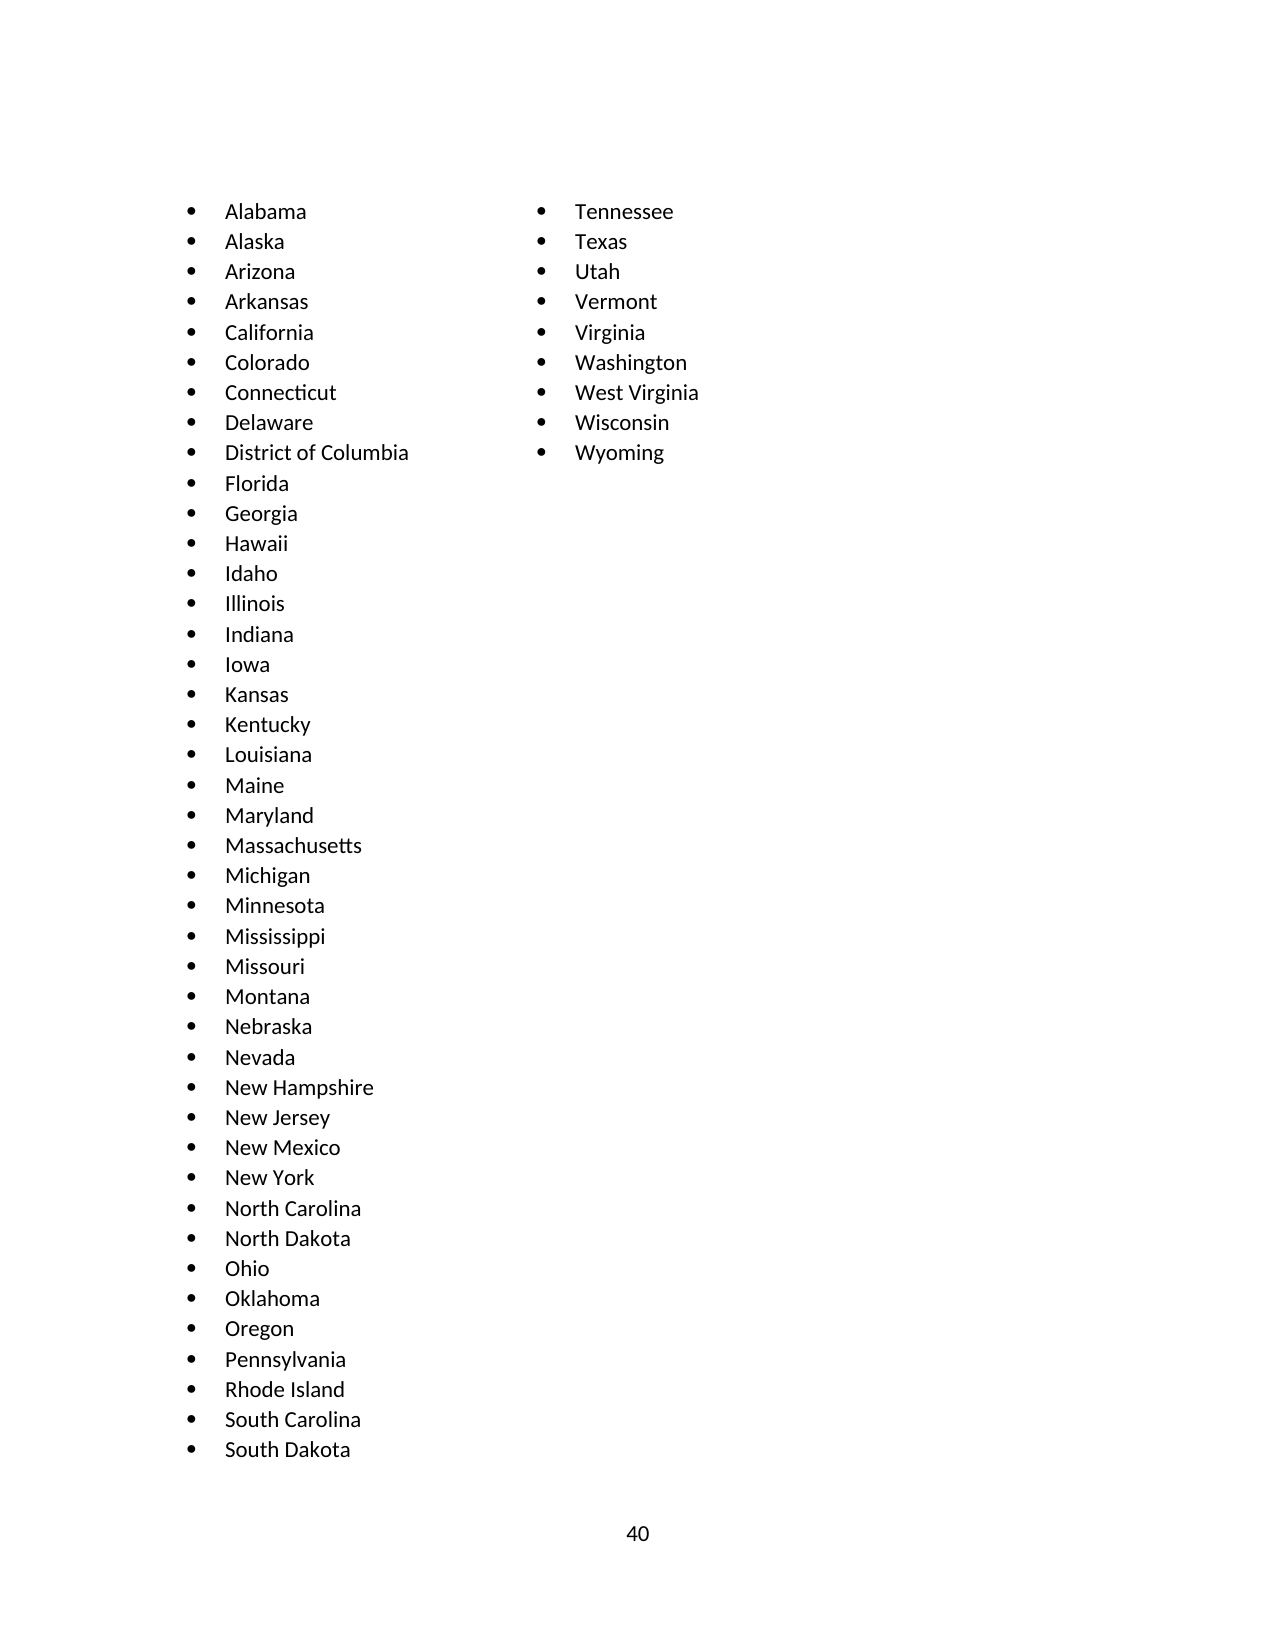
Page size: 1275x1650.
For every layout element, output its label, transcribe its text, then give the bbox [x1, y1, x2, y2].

list New Jersey [187, 1103, 425, 1131]
list Missouri [187, 952, 425, 980]
list North Carolina [187, 1194, 425, 1222]
list Massachusetts [187, 831, 425, 859]
list Illinois [187, 589, 425, 618]
list Ohio [187, 1254, 425, 1282]
list Florida [187, 469, 425, 497]
list New Hampshire [187, 1073, 425, 1101]
list Maine [187, 771, 425, 799]
list Oregon [187, 1314, 425, 1343]
list Kansas [187, 680, 425, 708]
list Michigan [187, 861, 425, 889]
list Montana [187, 982, 425, 1010]
list Kentucky [187, 710, 425, 738]
list North Dakota [187, 1224, 425, 1252]
list Georgia [187, 499, 425, 527]
list Pennsylvania [187, 1345, 425, 1373]
list California [187, 318, 425, 346]
list Tennessee [537, 197, 775, 225]
list Indiana [187, 620, 425, 648]
list Colorado [187, 348, 425, 376]
list Virginia [537, 318, 775, 346]
list Oklahoma [187, 1284, 425, 1312]
list New York [187, 1163, 425, 1192]
list Texas [537, 227, 775, 255]
list South Carolina [187, 1405, 425, 1433]
list Nebraska [187, 1012, 425, 1041]
list Alaska [187, 227, 425, 255]
list Mississippi [187, 922, 425, 950]
list Hawaii [187, 529, 425, 557]
list Louisiana [187, 741, 425, 769]
list Connecticut [187, 378, 425, 406]
list Arkansas [187, 287, 425, 316]
list Rhode Island [187, 1375, 425, 1403]
list Utah [537, 257, 775, 285]
list Delaware [187, 408, 425, 436]
list Washington [537, 348, 775, 376]
list Alabama [187, 197, 425, 225]
list Minnesota [187, 892, 425, 920]
list New Mexico [187, 1133, 425, 1161]
list South Dakota [187, 1435, 425, 1463]
list District of Columbia [187, 438, 425, 467]
list Iowa [187, 650, 425, 678]
list West Virginia [537, 378, 775, 406]
list Idaho [187, 559, 425, 587]
list Vermont [537, 287, 775, 316]
list Nevada [187, 1043, 425, 1071]
list Wisconsin [537, 408, 775, 436]
list Arizona [187, 257, 425, 285]
list Wyoming [537, 438, 775, 467]
list Maryland [187, 801, 425, 829]
